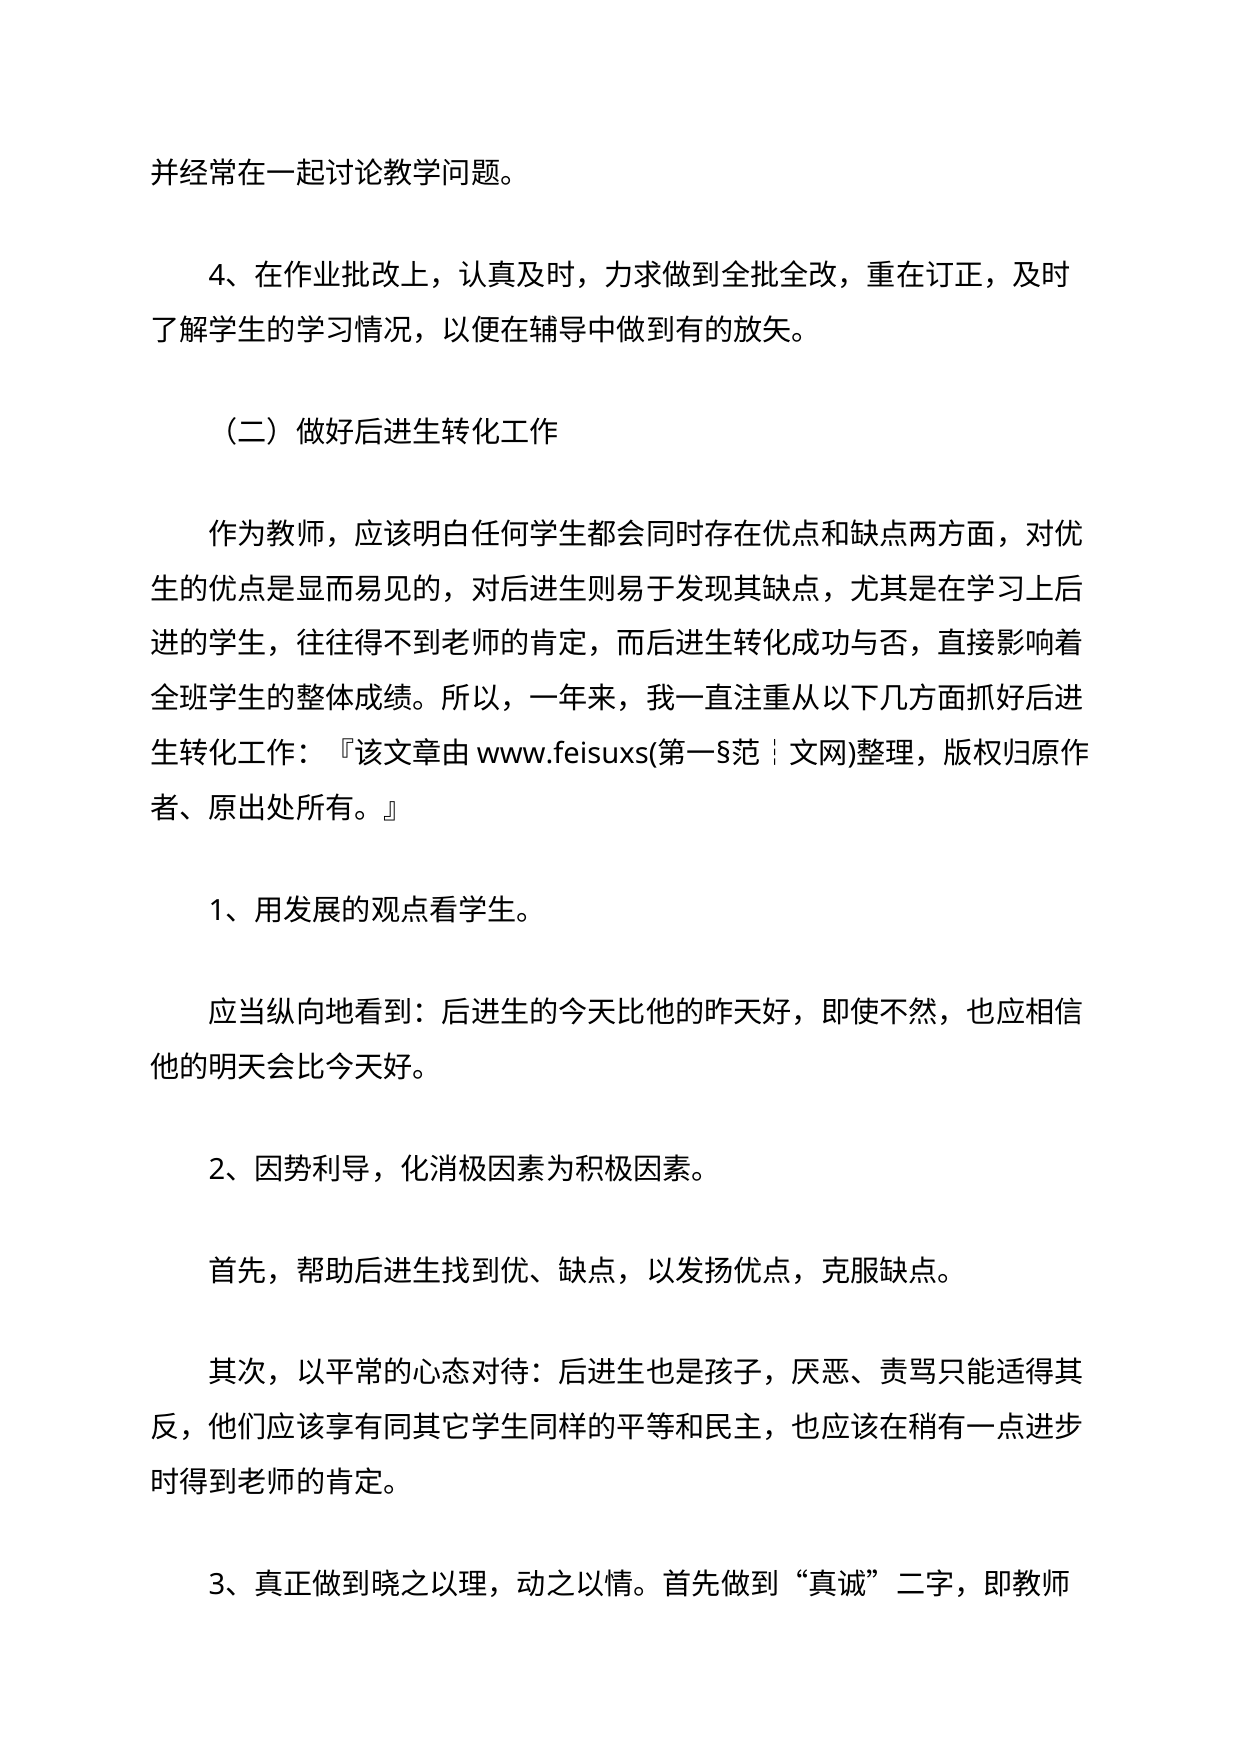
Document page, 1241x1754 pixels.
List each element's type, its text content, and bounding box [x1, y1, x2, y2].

text 作为教师，应该明白任何学生都会同时存在优点和缺点两方面，对优生的优点是显而易见的，对后进生则易于发现其缺点，尤其是在学习上后进的学生，往往得不到老师的肯定，而后进生转化成功与否，直接影响着全班学生的整体成绩。所以，一年来，我一直注重从以下几方面抓好后进生转化工作：『该文章由www.feisuxs(第一§范┆文网)整理，版权归原作者、原出处所有。』 [150, 510, 1090, 827]
text 1、用发展的观点看学生。 [150, 887, 1090, 929]
text 其次，以平常的心态对待：后进生也是孩子，厌恶、责骂只能适得其反，他们应该享有同其它学生同样的平等和民主，也应该在稍有一点进步时得到老师的肯定。 [150, 1349, 1090, 1501]
text 首先，帮助后进生找到优、缺点，以发扬优点，克服缺点。 [150, 1247, 1090, 1289]
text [150, 150, 1090, 192]
text （二）做好后进生转化工作 [150, 408, 1090, 451]
text 应当纵向地看到：后进生的今天比他的昨天好，即使不然，也应相信他的明天会比今天好。 [150, 989, 1090, 1086]
text 4、在作业批改上，认真及时，力求做到全批全改，重在订正，及时了解学生的学习情况，以便在辅导中做到有的放矢。 [150, 252, 1090, 349]
text 2、因势利导，化消极因素为积极因素。 [150, 1145, 1090, 1188]
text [150, 1561, 1090, 1603]
